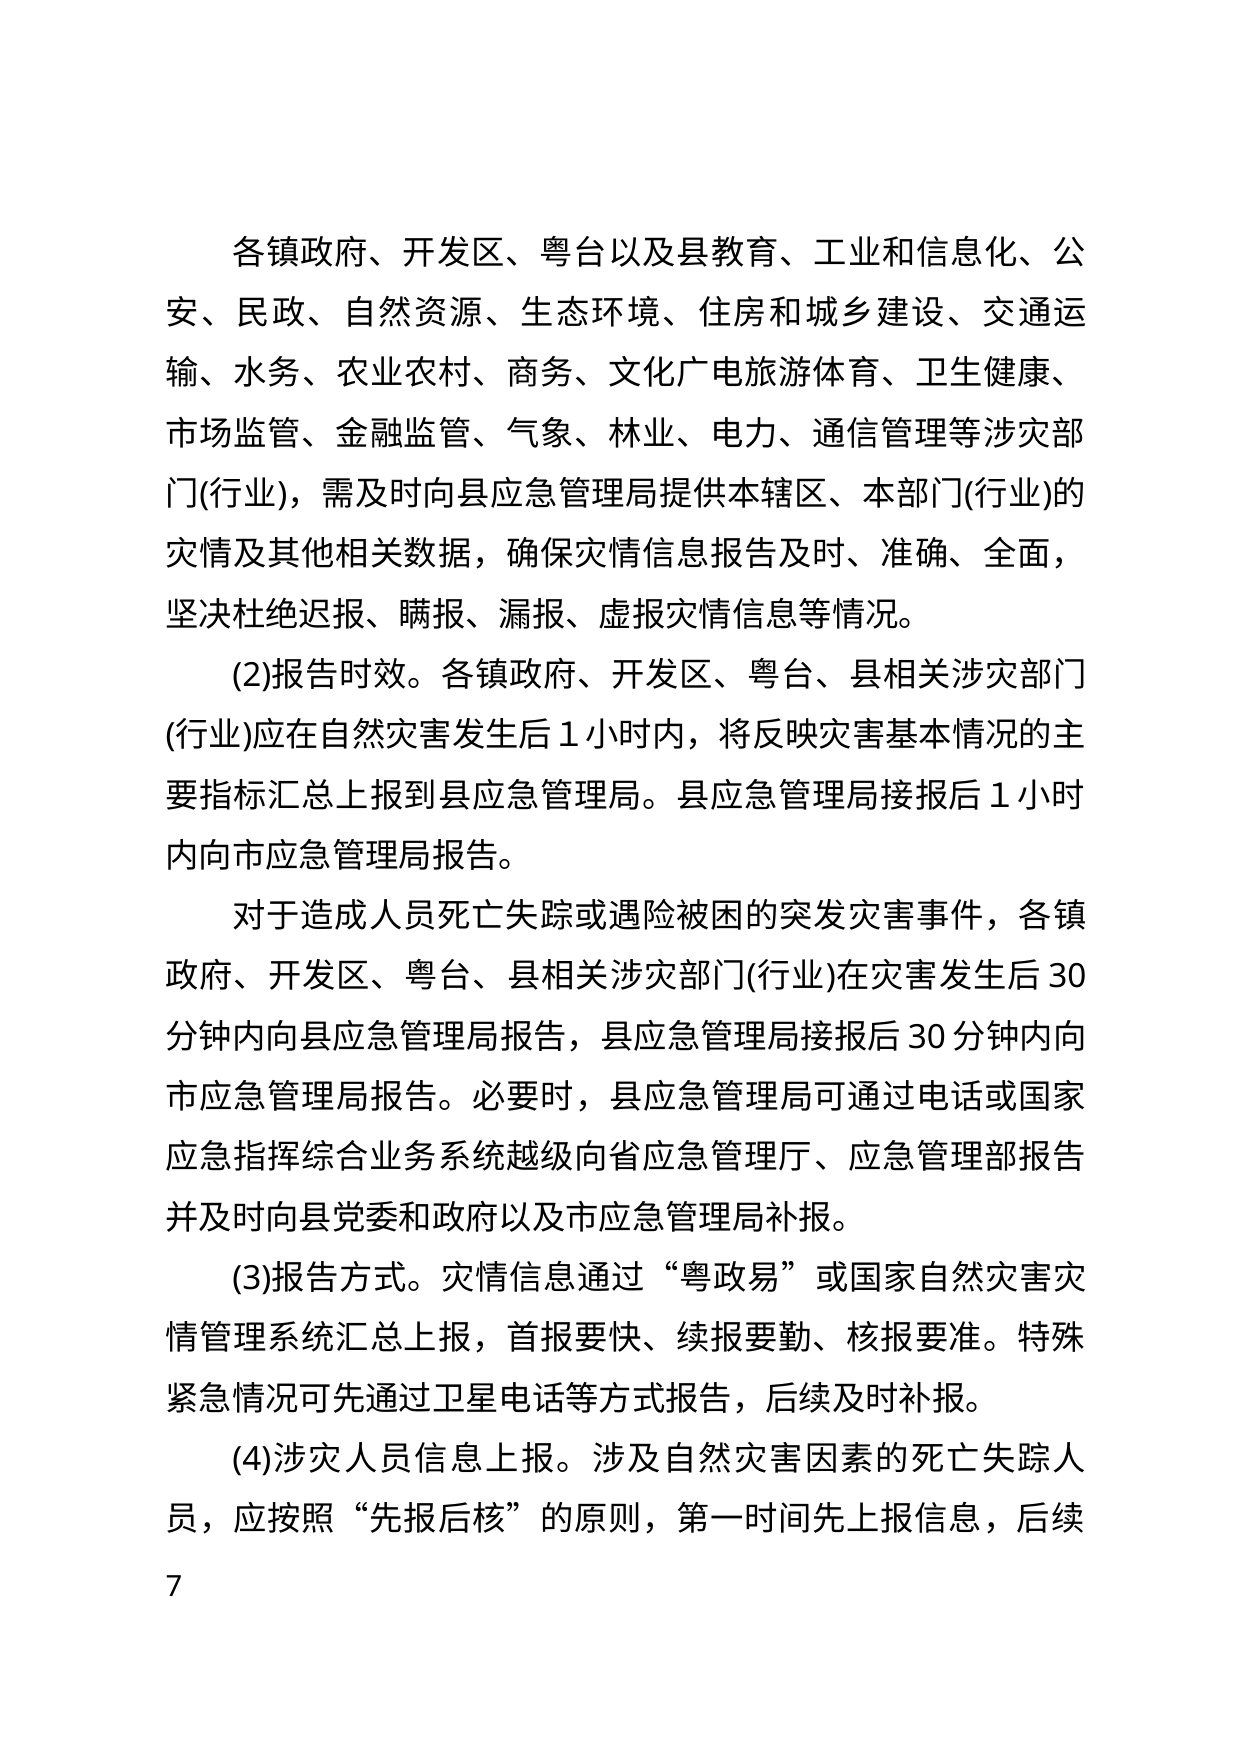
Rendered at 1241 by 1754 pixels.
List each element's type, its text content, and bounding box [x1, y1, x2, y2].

list (3)报告方式。灾情信息通过“粤政易”或国家自然灾害灾情管理系统汇总上报，首报要快、续报要勤、核报要准。特殊紧急情况可先通过卫星电话等方式报告，后续及时补报。 [165, 1245, 1087, 1426]
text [165, 1426, 1087, 1546]
text (2)报告时效。各镇政府、开发区、粤台、县相关涉灾部门(行业)应在自然灾害发生后１小时内，将反映灾害基本情况的主要指标汇总上报到县应急管理局。县应急管理局接报后１小时内向市应急管理局报告。 [165, 642, 1087, 883]
text 各镇政府、开发区、粤台以及县教育、工业和信息化、公安、民政、自然资源、生态环境、住房和城乡建设、交通运输、水务、农业农村、商务、文化广电旅游体育、卫生健康、市场监管、金融监管、气象、林业、电力、通信管理等涉灾部门(行业)，需及时向县应急管理局提供本辖区、本部门(行业)的灾情及其他相关数据，确保灾情信息报告及时、准确、全面，坚决杜绝迟报、瞒报、漏报、虚报灾情信息等情况。 [165, 219, 1087, 642]
text 对于造成人员死亡失踪或遇险被困的突发灾害事件，各镇政府、开发区、粤台、县相关涉灾部门(行业)在灾害发生后30分钟内向县应急管理局报告，县应急管理局接报后30分钟内向市应急管理局报告。必要时，县应急管理局可通过电话或国家应急指挥综合业务系统越级向省应急管理厅、应急管理部报告并及时向县党委和政府以及市应急管理局补报。 [165, 883, 1087, 1245]
